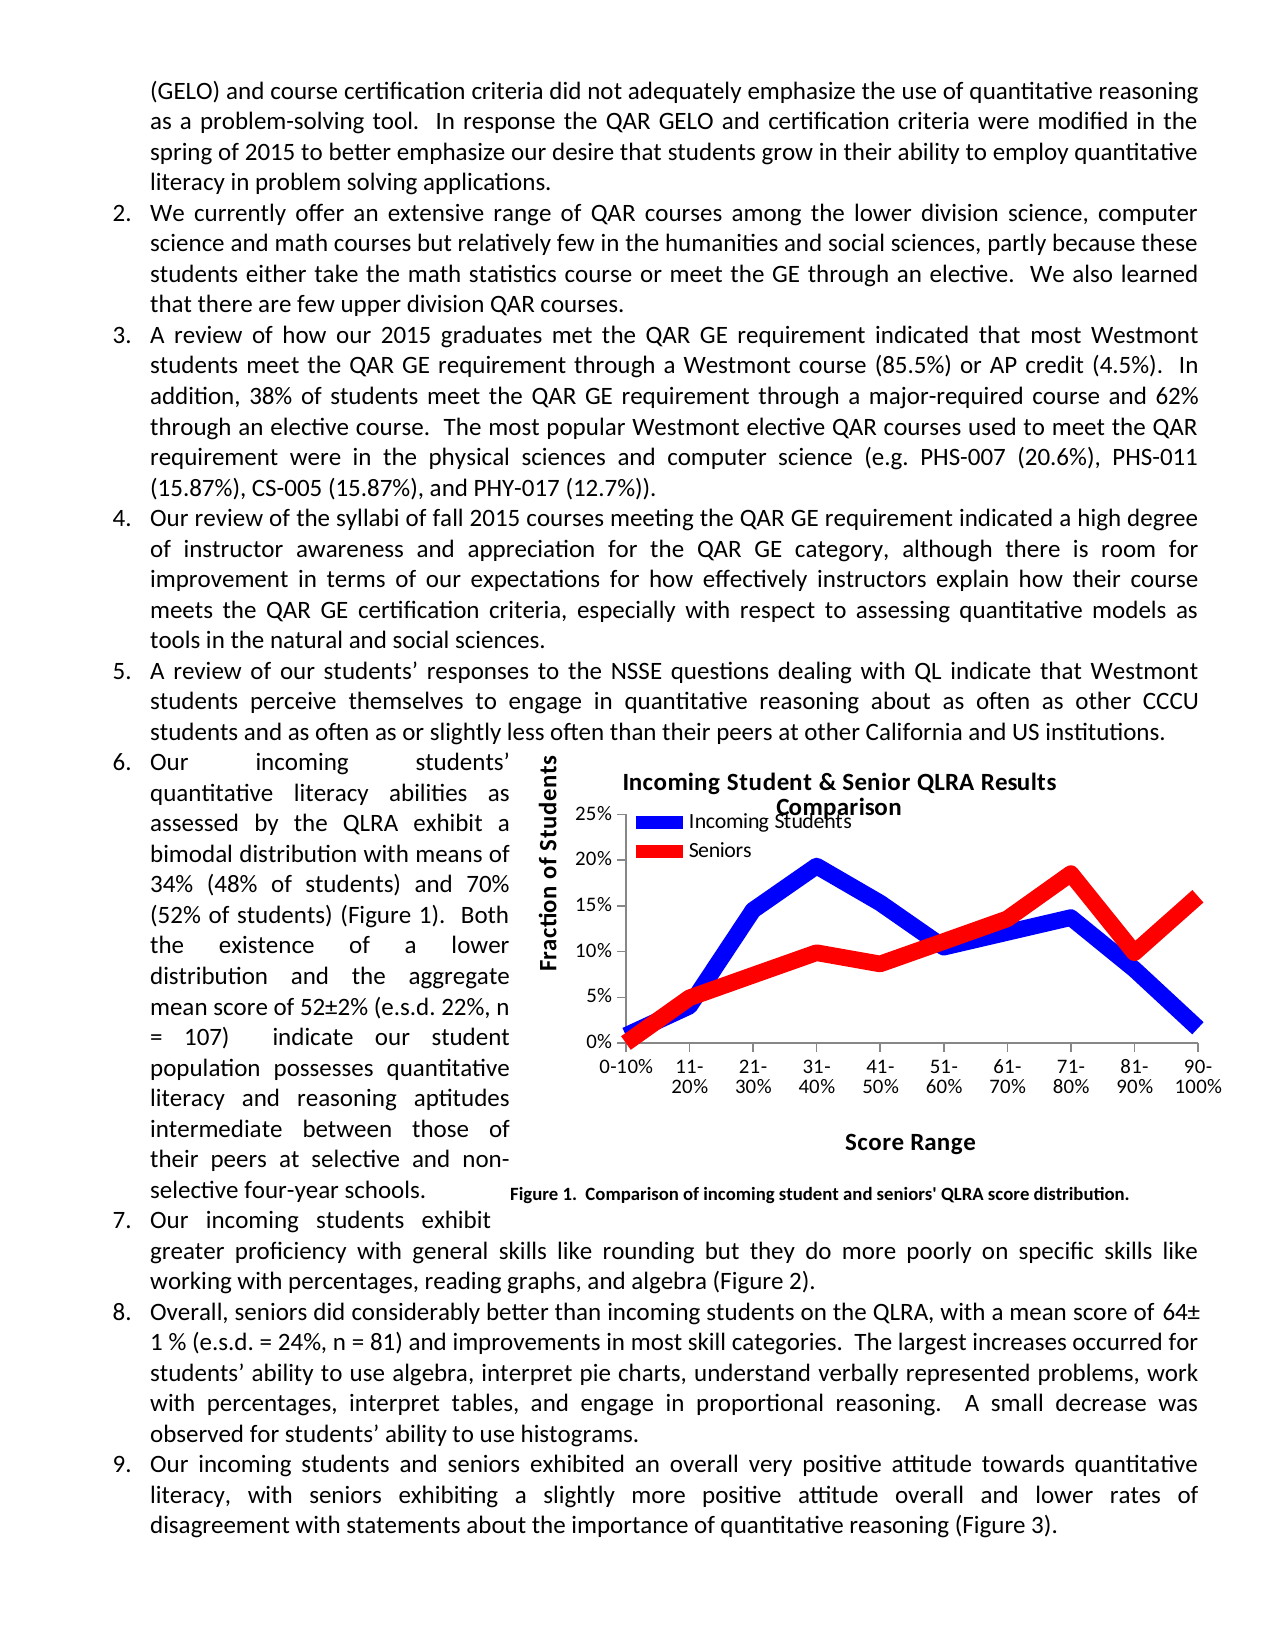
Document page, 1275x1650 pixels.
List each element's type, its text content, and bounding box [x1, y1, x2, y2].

list Our review of the syllabi of fall 2015 courses meeting the QAR GE requirement indicated a high degree of instructor awareness and appreciation for the QAR GE category, although there is room for improvement in terms of our expectations for how effectively instructors explain how their course meets the QAR GE certification criteria, especially with respect to assessing quantitative models as tools in the natural and social sciences. [112, 502, 1200, 655]
list A review of how our 2015 graduates met the QAR GE requirement indicated that most Westmont students meet the QAR GE requirement through a Westmont course (85.5%) or AP credit (4.5%). In addition, 38% of students meet the QAR GE requirement through a major-required course and 62% through an elective course. The most popular Westmont elective QAR courses used to meet the QAR requirement were in the physical sciences and computer science (e.g. PHS-007 (20.6%), PHS-011 (15.87%), CS-005 (15.87%), and PHY-017 (12.7%)). [112, 319, 1200, 502]
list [112, 75, 1200, 197]
list We currently offer an extensive range of QAR courses among the lower division science, computer science and math courses but relatively few in the humanities and social sciences, partly because these students either take the math statistics course or meet the GE through an elective. We also learned that there are few upper division QAR courses. [112, 197, 1200, 319]
list Our incoming students exhibit greater proficiency with general skills like rounding but they do more poorly on specific skills like working with percentages, reading graphs, and algebra (Figure 2). [112, 1204, 1200, 1296]
list A review of our students’ responses to the NSSE questions dealing with QL indicate that Westmont students perceive themselves to engage in quantitative reasoning about as often as other CCCU students and as often as or slightly less often than their peers at other California and US institutions. [112, 655, 1200, 746]
list Our incoming students’ quantitative literacy abilities as assessed by the QLRA exhibit a bimodal distribution with means of 34% (48% of students) and 70% (52% of students) (Figure 1). Both the existence of a lower distribution and the aggregate mean score of 52±2% (e.s.d. 22%, n = 107) indicate our student population possesses quantitative literacy and reasoning aptitudes intermediate between those of their peers at selective and non-selective four-year schools. [112, 746, 1200, 1204]
list Our incoming students and seniors exhibited an overall very positive attitude towards quantitative literacy, with seniors exhibiting a slightly more positive attitude overall and lower rates of disagreement with statements about the importance of quantitative reasoning (Figure 3). [112, 1448, 1200, 1540]
list Overall, seniors did considerably better than incoming students on the QLRA, with a mean score of 64± 1 % (e.s.d. = 24%, n = 81) and improvements in most skill categories. The largest increases occurred for students’ ability to use algebra, interpret pie charts, understand verbally represented problems, work with percentages, interpret tables, and engage in proportional reasoning. A small decrease was observed for students’ ability to use histograms. [112, 1296, 1200, 1448]
